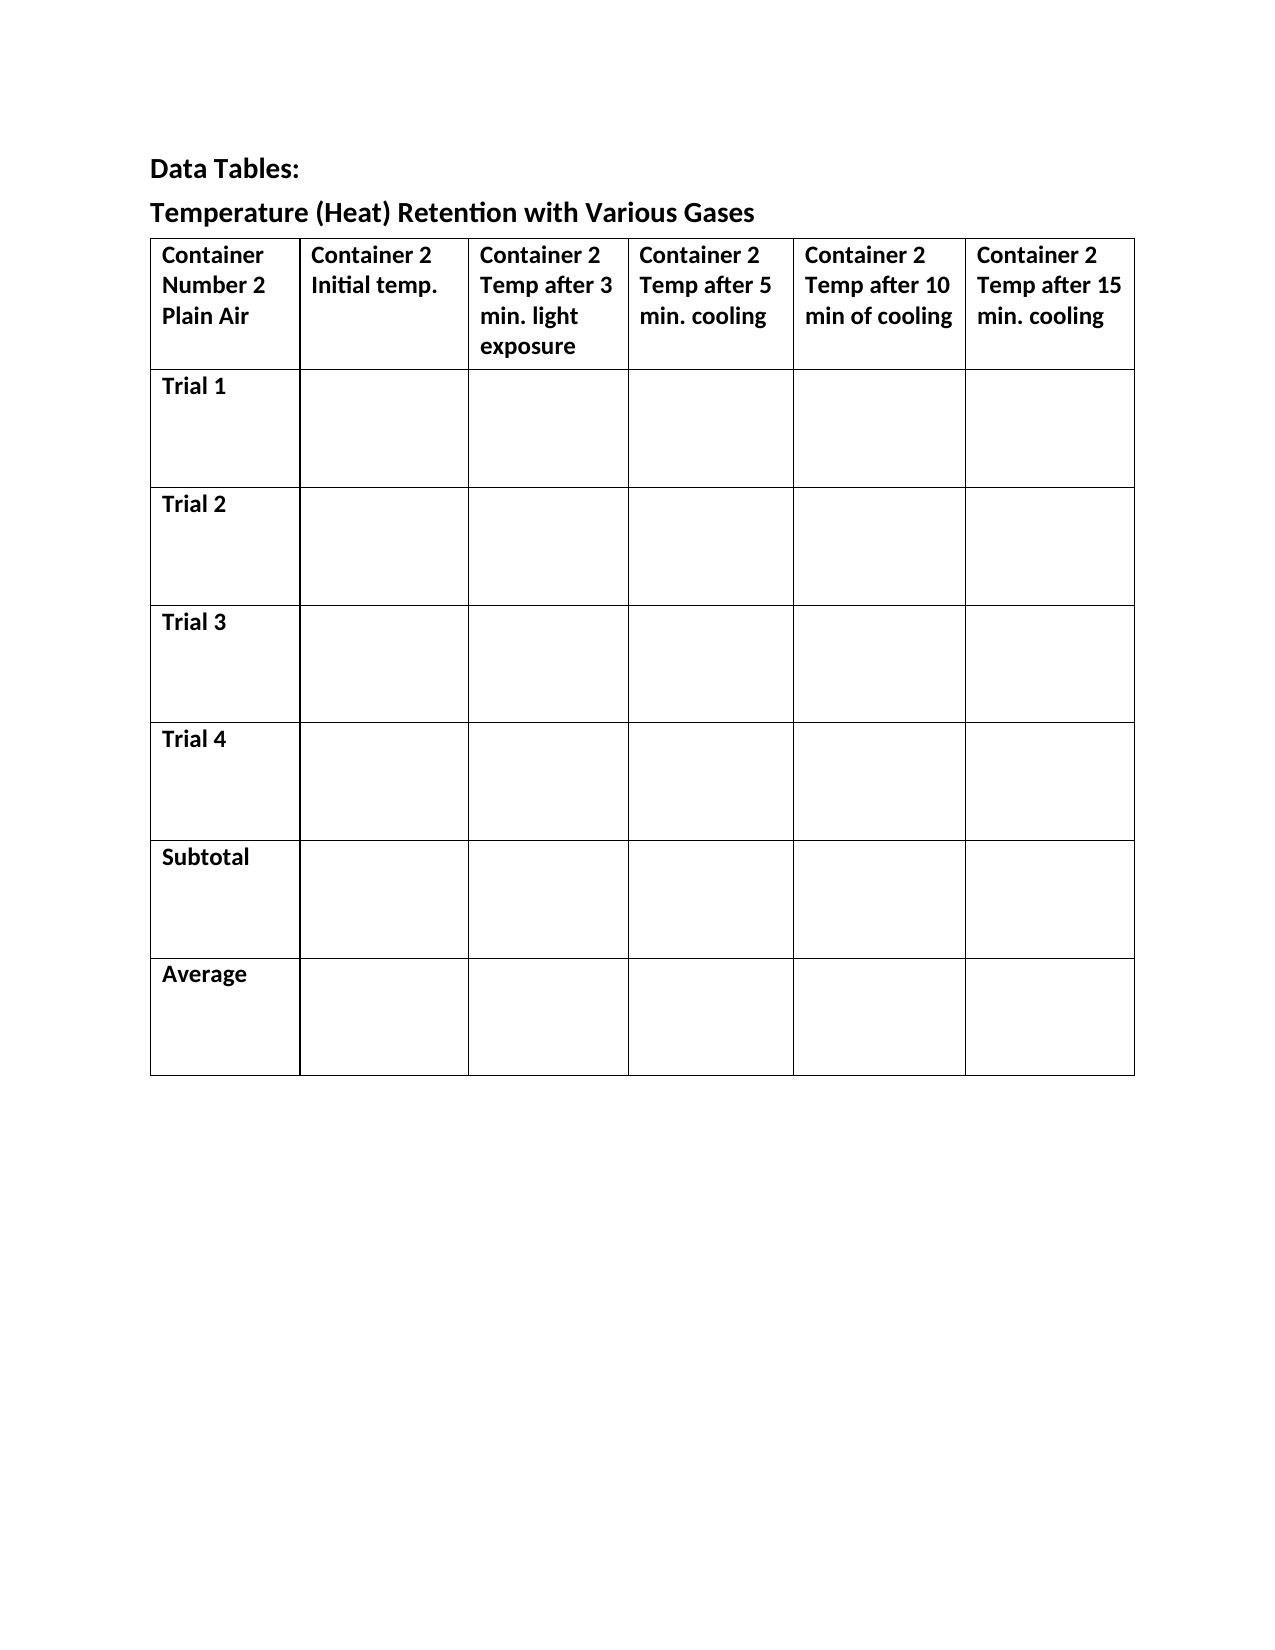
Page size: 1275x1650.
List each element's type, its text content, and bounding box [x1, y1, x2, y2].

table_cell [301, 723, 468, 840]
table_cell [794, 488, 965, 604]
table_cell [794, 370, 965, 487]
table_cell [629, 606, 793, 722]
table_cell [469, 370, 628, 487]
table_header Container Number 2 Plain Air [151, 239, 299, 369]
table_cell Trial 2 [151, 488, 299, 604]
table_cell [966, 841, 1134, 957]
table_cell [794, 723, 965, 840]
table_cell [629, 841, 793, 957]
table_cell Average [151, 959, 299, 1075]
table_cell [794, 959, 965, 1075]
table_cell [629, 723, 793, 840]
table_cell Trial 1 [151, 370, 299, 487]
table_cell [469, 723, 628, 840]
table_header Container 2 Temp after 10 min of cooling [794, 239, 965, 369]
table_cell [301, 841, 468, 957]
table_cell [469, 841, 628, 957]
text Data Tables: [150, 150, 1125, 186]
table_cell [469, 488, 628, 604]
table_cell [966, 606, 1134, 722]
table_header Container 2 Temp after 3 min. light exposure [469, 239, 628, 369]
table_header Container 2 Temp after 5 min. cooling [629, 239, 793, 369]
table_cell [301, 370, 468, 487]
table_cell [301, 959, 468, 1075]
table_cell [301, 606, 468, 722]
table_cell [966, 959, 1134, 1075]
text Temperature (Heat) Retention with Various Gases [150, 194, 1125, 229]
table_cell [629, 370, 793, 487]
table_header Container 2 Initial temp. [301, 239, 468, 369]
table_cell [301, 488, 468, 604]
table_header Container 2 Temp after 15 min. cooling [966, 239, 1134, 369]
table_cell Trial 3 [151, 606, 299, 722]
table_cell [966, 723, 1134, 840]
table_cell [469, 959, 628, 1075]
table_cell [794, 606, 965, 722]
table_cell Trial 4 [151, 723, 299, 840]
table_cell [966, 370, 1134, 487]
table_cell Subtotal [151, 841, 299, 957]
table_cell [629, 488, 793, 604]
table_cell [469, 606, 628, 722]
table_cell [966, 488, 1134, 604]
table_cell [629, 959, 793, 1075]
table_cell [794, 841, 965, 957]
